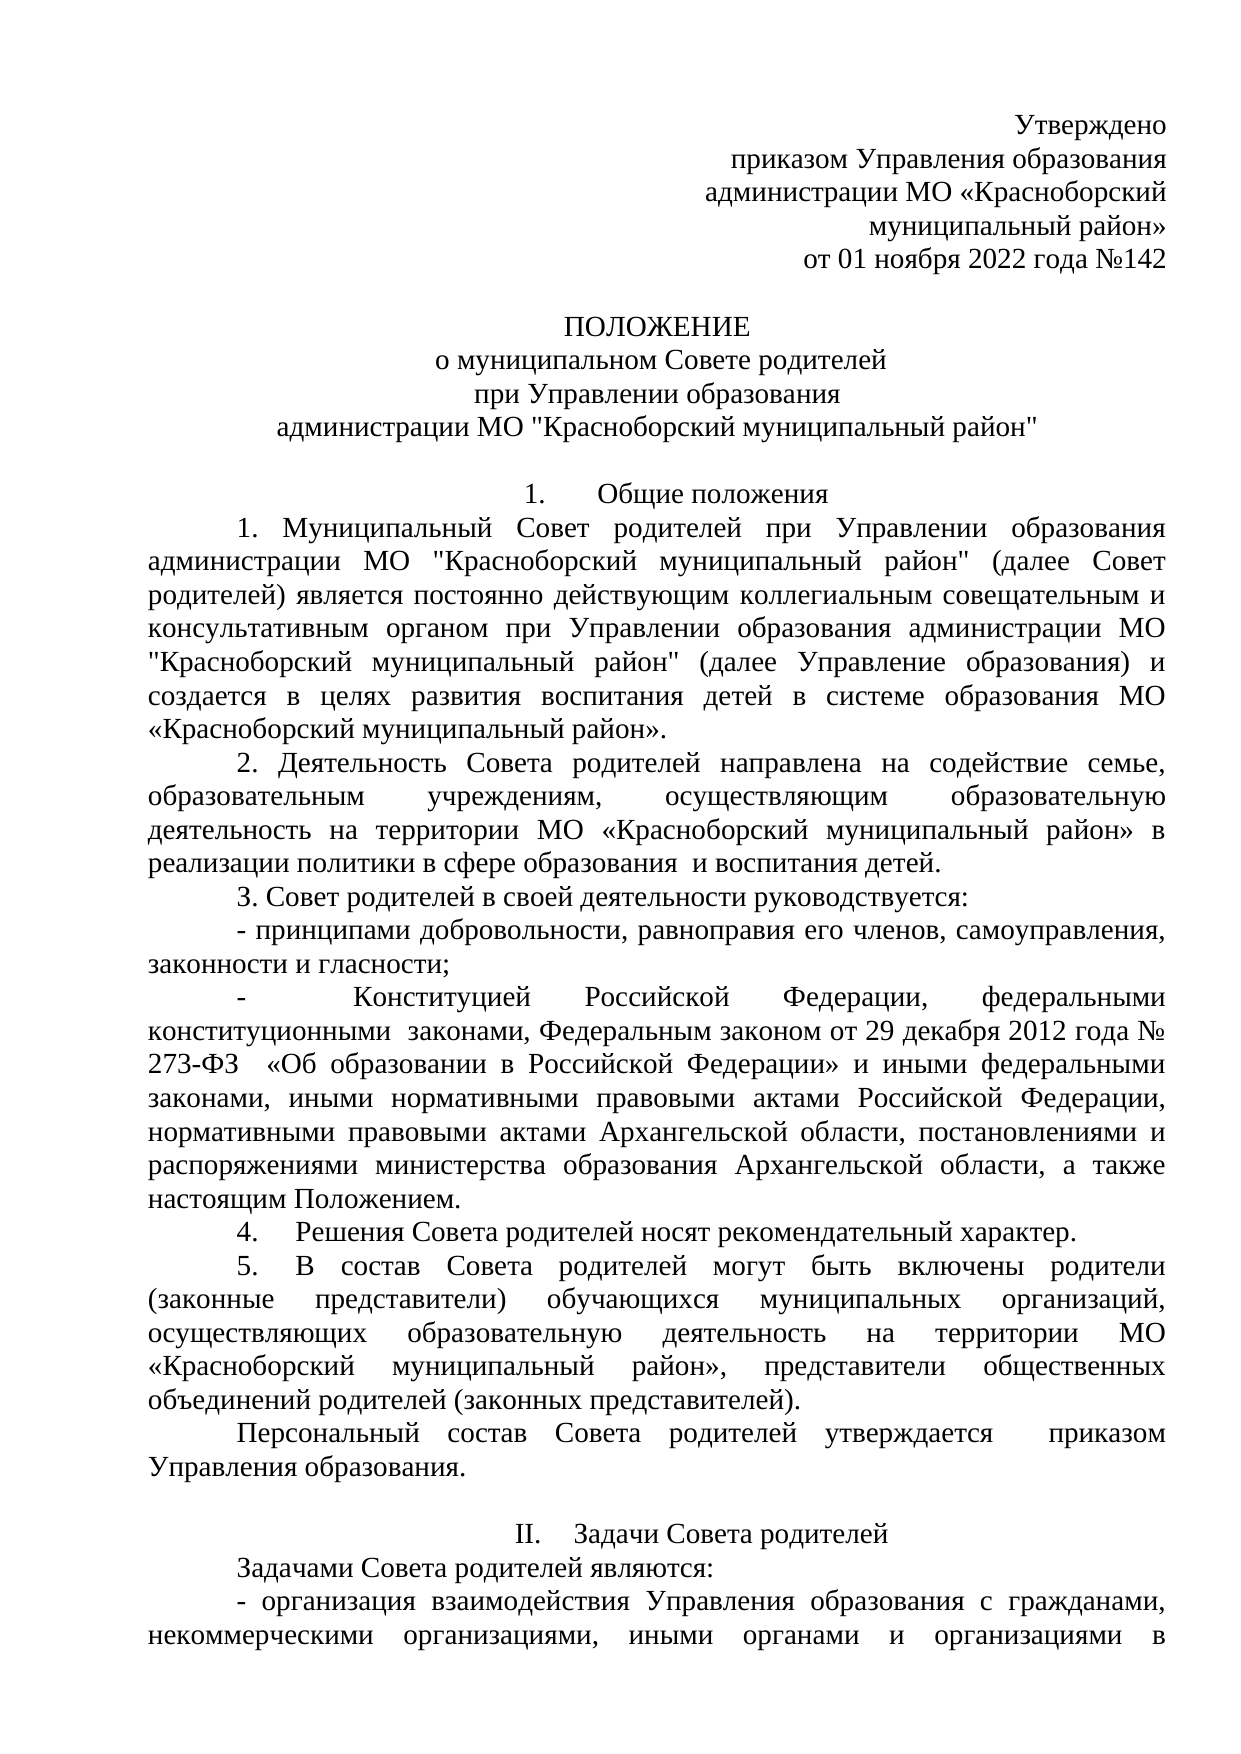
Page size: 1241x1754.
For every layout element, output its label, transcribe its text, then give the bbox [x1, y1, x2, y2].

text Задачами Совета родителей являются: [148, 1550, 1167, 1583]
text З. Совет родителей в своей деятельности руководствуется: [148, 879, 1167, 912]
text ПОЛОЖЕНИЕ [148, 309, 1167, 342]
text 4. Решения Совета родителей носят рекомендательный характер. [148, 1214, 1167, 1248]
text от 01 ноября 2022 года №142 [148, 242, 1167, 275]
text 5. В состав Совета родителей могут быть включены родители (законные представители) обучающихся муниципальных организаций, осуществляющих образовательную деятельность на территории МО «Красноборский муниципальный район», представители общественных объединений родителей (законных представителей). [148, 1248, 1167, 1416]
text муниципальный район» [148, 208, 1167, 242]
list Общие положения [185, 476, 1167, 510]
text 1. Муниципальный Совет родителей при Управлении образования администрации МО "Красноборский муниципальный район" (далее Совет родителей) является постоянно действующим коллегиальным совещательным и консультативным органом при Управлении образования администрации МО "Красноборский муниципальный район" (далее Управление образования) и создается в целях развития воспитания детей в системе образования МО «Красноборский муниципальный район». [148, 510, 1167, 745]
text о муниципальном Совете родителей [148, 342, 1167, 376]
text Персональный состав Совета родителей утверждается приказом Управления образования. [148, 1416, 1167, 1483]
text II. Задачи Совета родителей [148, 1516, 1167, 1550]
text администрации МО "Красноборский муниципальный район" [148, 409, 1167, 443]
text - Конституцией Российской Федерации, федеральными конституционными законами, Федеральным законом от 29 декабря 2012 года № 273-ФЗ «Об образовании в Российской Федерации» и иными федеральными законами, иными нормативными правовыми актами Российской Федерации, нормативными правовыми актами Архангельской области, постановлениями и распоряжениями министерства образования Архангельской области, а также настоящим Положением. [148, 979, 1167, 1214]
text - принципами добровольности, равноправия его членов, самоуправления, законности и гласности; [148, 912, 1167, 979]
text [148, 1583, 1167, 1650]
text приказом Управления образования [148, 141, 1167, 174]
text при Управлении образования [148, 376, 1167, 409]
text администрации МО «Красноборский [148, 174, 1167, 208]
text 2. Деятельность Совета родителей направлена на содействие семье, образовательным учреждениям, осуществляющим образовательную деятельность на территории МО «Красноборский муниципальный район» в реализации политики в сфере образования и воспитания детей. [148, 745, 1167, 879]
text Утверждено [148, 107, 1167, 141]
